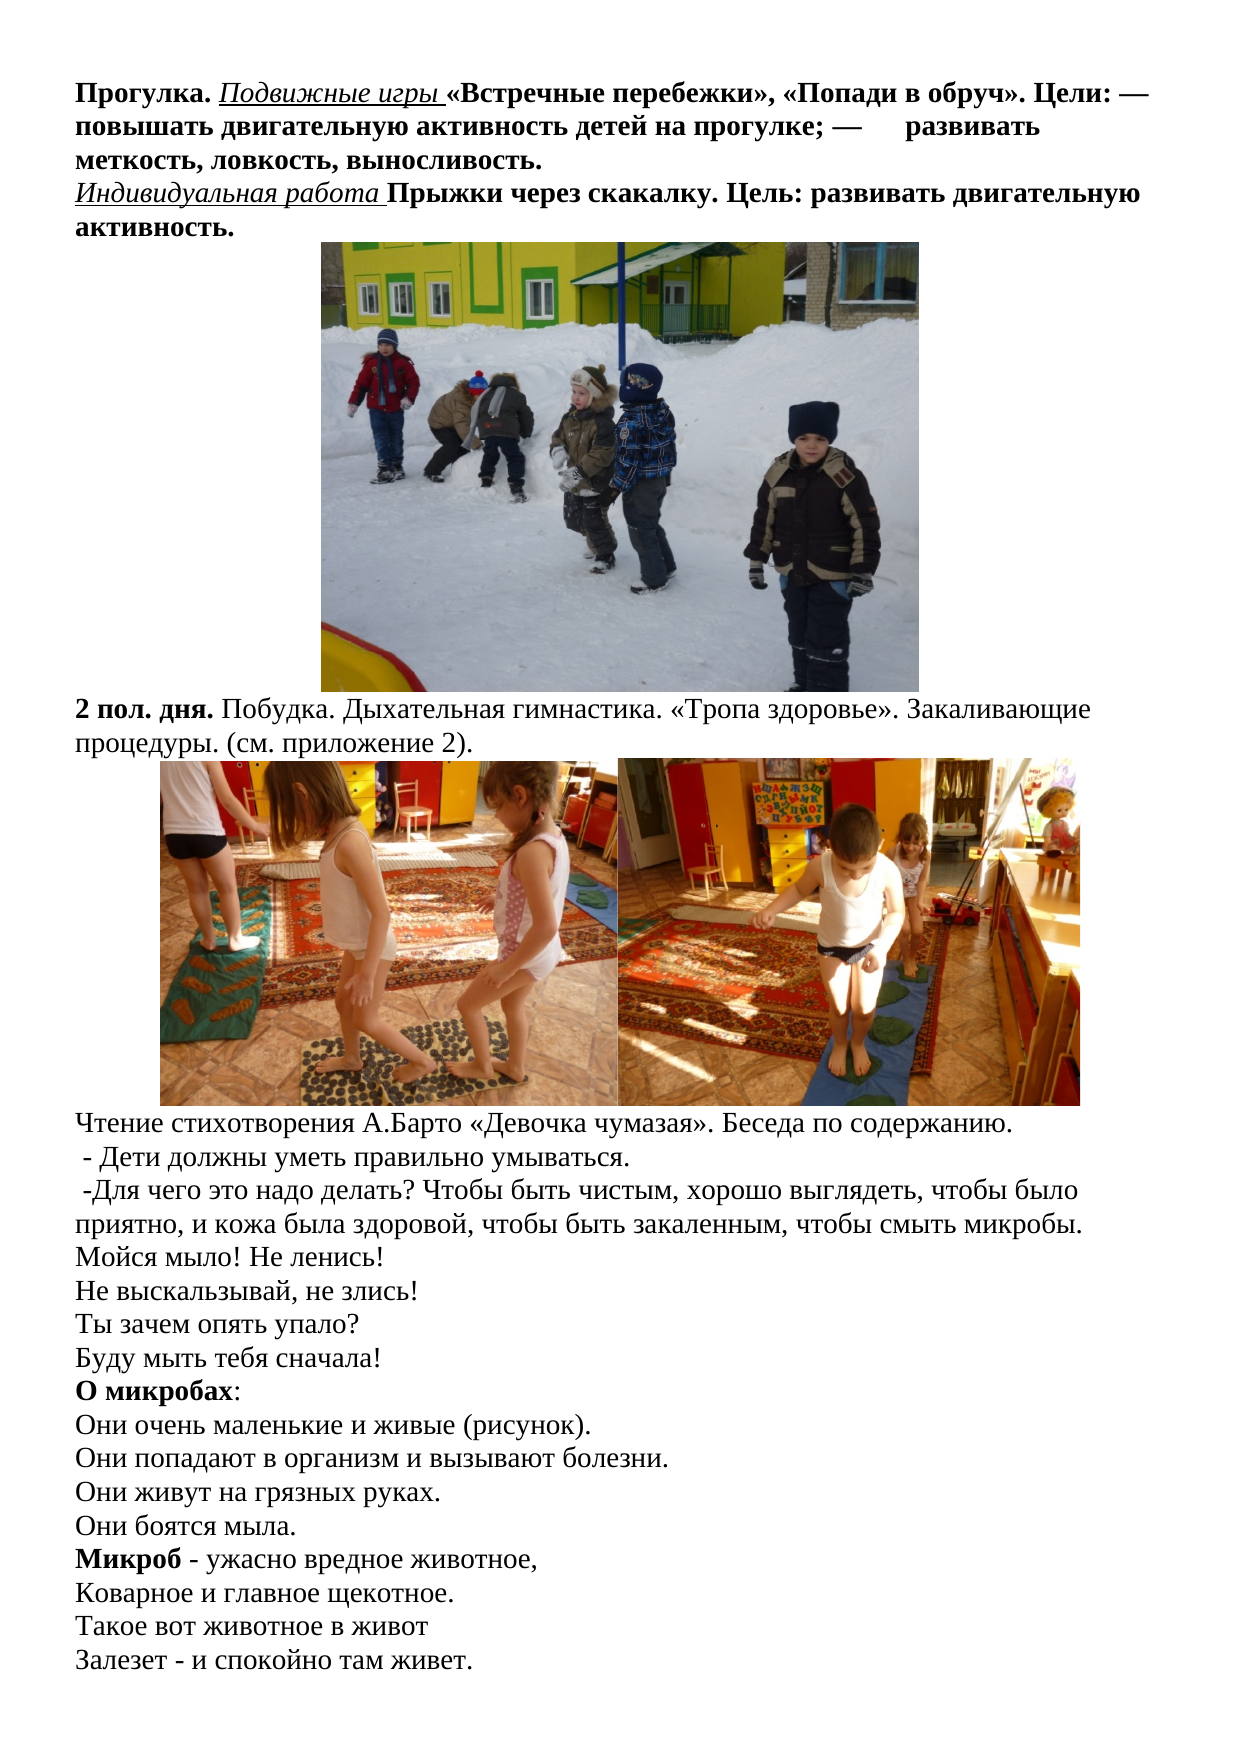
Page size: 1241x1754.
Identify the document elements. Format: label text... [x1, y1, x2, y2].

text Буду мыть тебя сначала! [75, 1340, 1165, 1373]
text Чтение стихотворения А.Барто «Девочка чумазая». Беседа по содержанию. [75, 1105, 1165, 1139]
text Мойся мыло! Не ленись! [75, 1239, 1165, 1273]
text -Для чего это надо делать? Чтобы быть чистым, хорошо выглядеть, чтобы было приятно, и кожа была здоровой, чтобы быть закаленным, чтобы смыть микробы. [75, 1172, 1165, 1239]
text Коварное и главное щекотное. [75, 1575, 1165, 1608]
text Такое вот животное в живот [75, 1608, 1165, 1642]
text - Дети должны уметь правильно умываться. [75, 1139, 1165, 1172]
text Прогулка. Подвижные игры «Встречные перебежки», «Попади в обруч». Цели: — повышать двигательную активность детей на прогулке; — развивать меткость, ловкость, выносливость. [75, 75, 1165, 176]
text Ты зачем опять упало? [75, 1306, 1165, 1340]
text Они попадают в организм и вызывают болезни. [75, 1441, 1165, 1474]
text Они живут на грязных руках. [75, 1474, 1165, 1508]
picture [321, 242, 919, 692]
text 2 пол. дня. Побудка. Дыхательная гимнастика. «Тропа здоровье». Закаливающие процедуры. (см. приложение 2). [75, 691, 1165, 758]
picture [160, 758, 1081, 1106]
text Они боятся мыла. [75, 1508, 1165, 1541]
text О микробах: [75, 1373, 1165, 1407]
text Микроб - ужасно вредное животное, [75, 1541, 1165, 1575]
text Они очень маленькие и живые (рисунок). [75, 1407, 1165, 1441]
text Индивидуальная работа Прыжки через скакалку. Цель: развивать двигательную активность. [235, 176, 1165, 243]
text Не выскальзывай, не злись! [75, 1273, 1165, 1306]
text Залезет - и спокойно там живет. [75, 1642, 1165, 1675]
